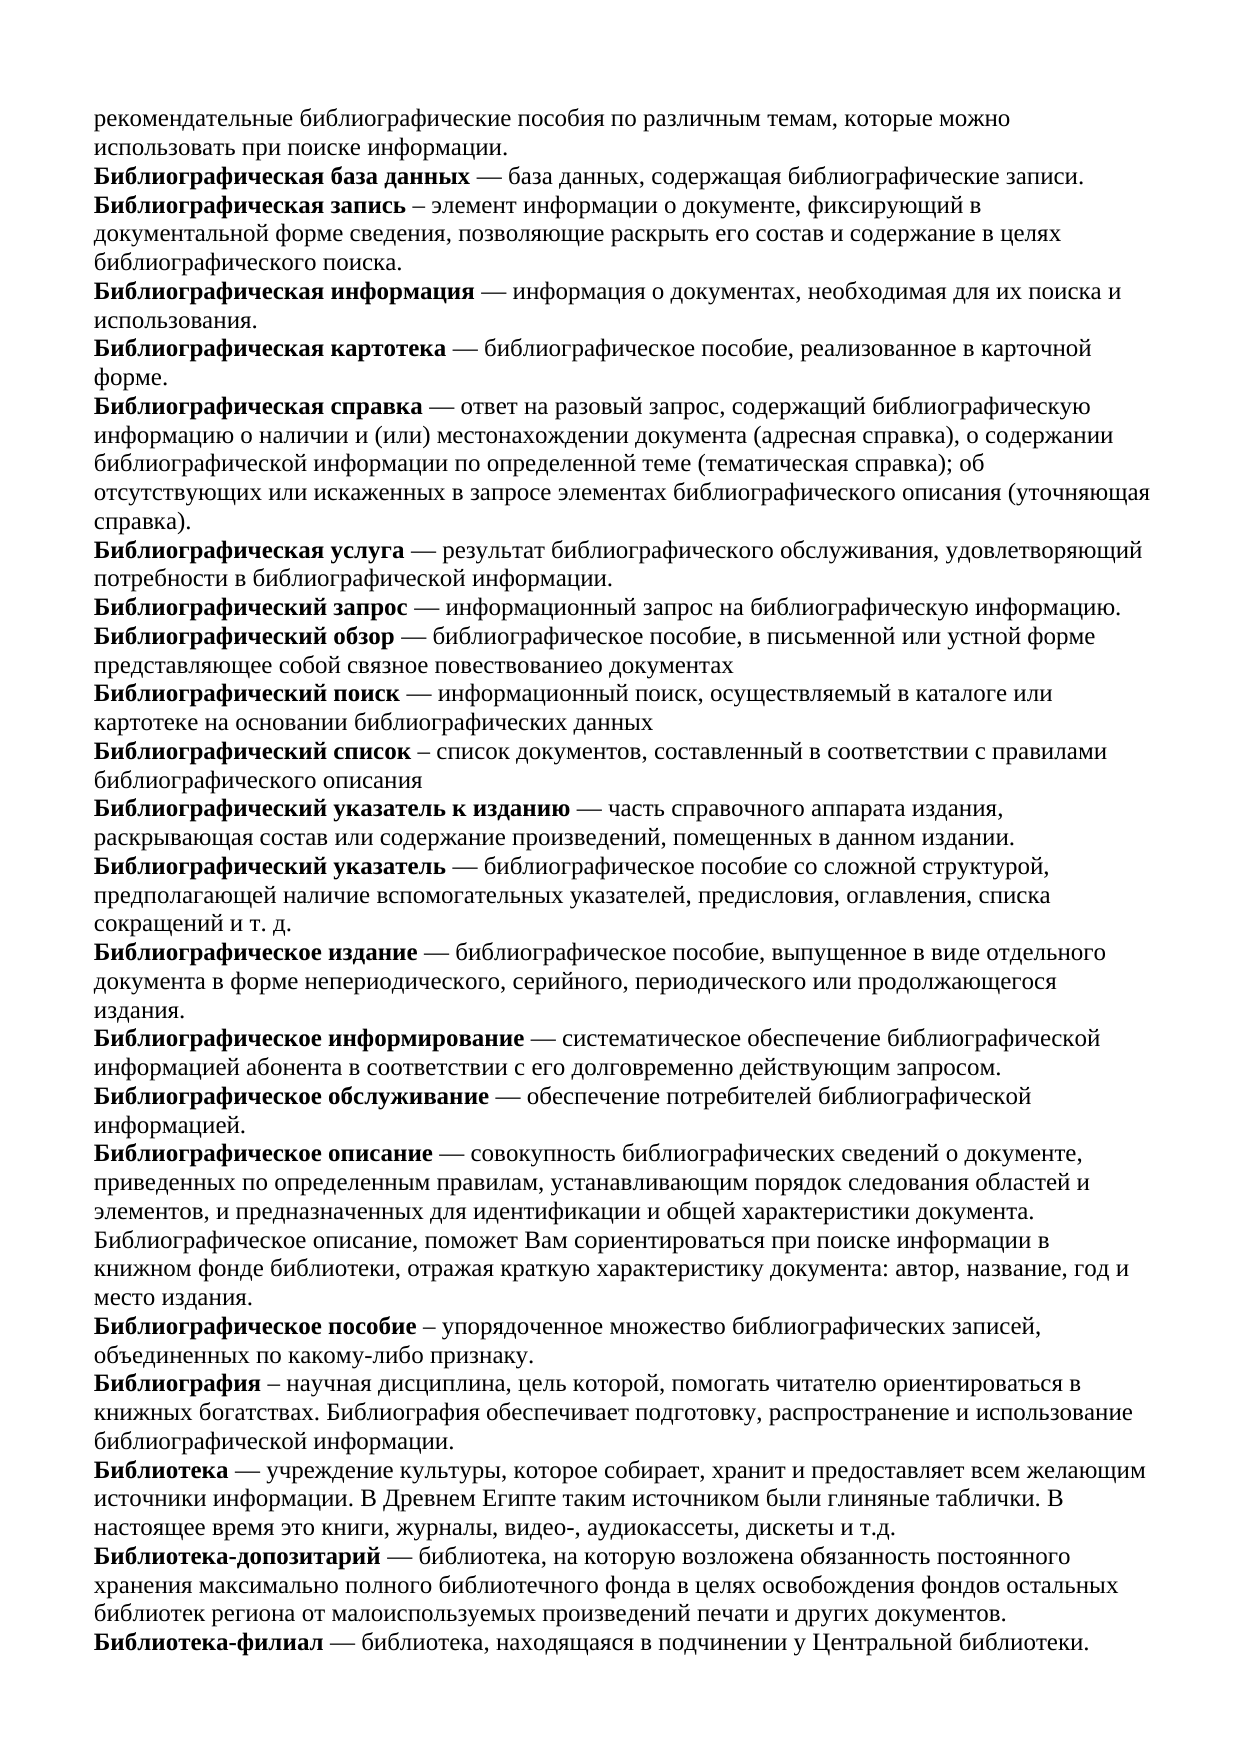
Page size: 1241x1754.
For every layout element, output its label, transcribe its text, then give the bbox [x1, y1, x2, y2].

text Библиографическая база данных — база данных, содержащая библиографические записи. [94, 161, 1151, 190]
text Библиотека-филиал — библиотека, находящаяся в подчинении у Центральной библиотеки. [94, 1627, 1151, 1656]
text Библиографический список – список документов, составленный в соответствии с правилами библиографического описания [94, 736, 1151, 793]
text Библиографическое издание — библиографическое пособие, выпущенное в виде отдельного документа в форме непериодического, серийного, периодического или продолжающегося издания. [94, 937, 1151, 1023]
text Библиографическое информирование — систематическое обеспечение библиографической информацией абонента в соответствии с его долговременно действующим запросом. [94, 1023, 1151, 1081]
text Библиографический обзор — библиографическое пособие, в письменной или устной форме представляющее собой связное повествованиео документах [94, 621, 1151, 678]
text Библиотека — учреждение культуры, которое собирает, хранит и предоставляет всем желающим источники информации. В Древнем Египте таким источником были глиняные таблички. В настоящее время это книги, журналы, видео-, аудиокассеты, дискеты и т.д. [94, 1455, 1151, 1541]
text Библиографическое обслуживание — обеспечение потребителей библиографической информацией. [94, 1081, 1151, 1138]
text Библиотека-допозитарий — библиотека, на которую возложена обязанность постоянного хранения максимально полного библиотечного фонда в целях освобождения фондов остальных библиотек региона от малоиспользуемых произведений печати и других документов. [94, 1541, 1151, 1627]
text Библиографическая картотека — библиографическое пособие, реализованное в карточной форме. [94, 333, 1151, 391]
text Библиографический запрос — информационный запрос на библиографическую информацию. [94, 592, 1151, 621]
text Библиографическая запись – элемент информации о документе, фиксирующий в документальной форме сведения, позволяющие раскрыть его состав и содержание в целях библиографического поиска. [94, 190, 1151, 276]
text Библиографическое описание — совокупность библиографических сведений о документе, приведенных по определенным правилам, устанавливающим порядок следования областей и элементов, и предназначенных для идентификации и общей характеристики документа. Библиографическое описание, поможет Вам сориентироваться при поиске информации в книжном фонде библиотеки, отражая краткую характеристику документа: автор, название, год и место издания. [94, 1138, 1151, 1311]
text Библиографический указатель — библиографическое пособие со сложной структурой, предполагающей наличие вспомогательных указателей, предисловия, оглавления, списка сокращений и т. д. [94, 851, 1151, 937]
text Библиографическое пособие – упорядоченное множество библиографических записей, объединенных по какому-либо признаку. [94, 1311, 1151, 1368]
text Библиографический указатель к изданию — часть справочного аппарата издания, раскрывающая состав или содержание произведений, помещенных в данном издании. [94, 793, 1151, 851]
text Библиографическая справка — ответ на разовый запрос, содержащий библиографическую информацию о наличии и (или) местонахождении документа (адресная справка), о содержании библиографической информации по определенной теме (тематическая справка); об отсутствующих или искаженных в запросе элементах библиографического описания (уточняющая справка). [94, 391, 1151, 535]
text Библиографическая услуга — результат библиографического обслуживания, удовлетворяющий потребности в библиографической информации. [94, 535, 1151, 592]
text Библиография – научная дисциплина, цель которой, помогать читателю ориентироваться в книжных богатствах. Библиография обеспечивает подготовку, распространение и использование библиографической информации. [94, 1368, 1151, 1455]
text Библиографическая информация — информация о документах, необходимая для их поиска и использования. [94, 276, 1151, 333]
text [94, 103, 1151, 161]
text Библиографический поиск — информационный поиск, осуществляемый в каталоге или картотеке на основании библиографических данных [94, 678, 1151, 736]
